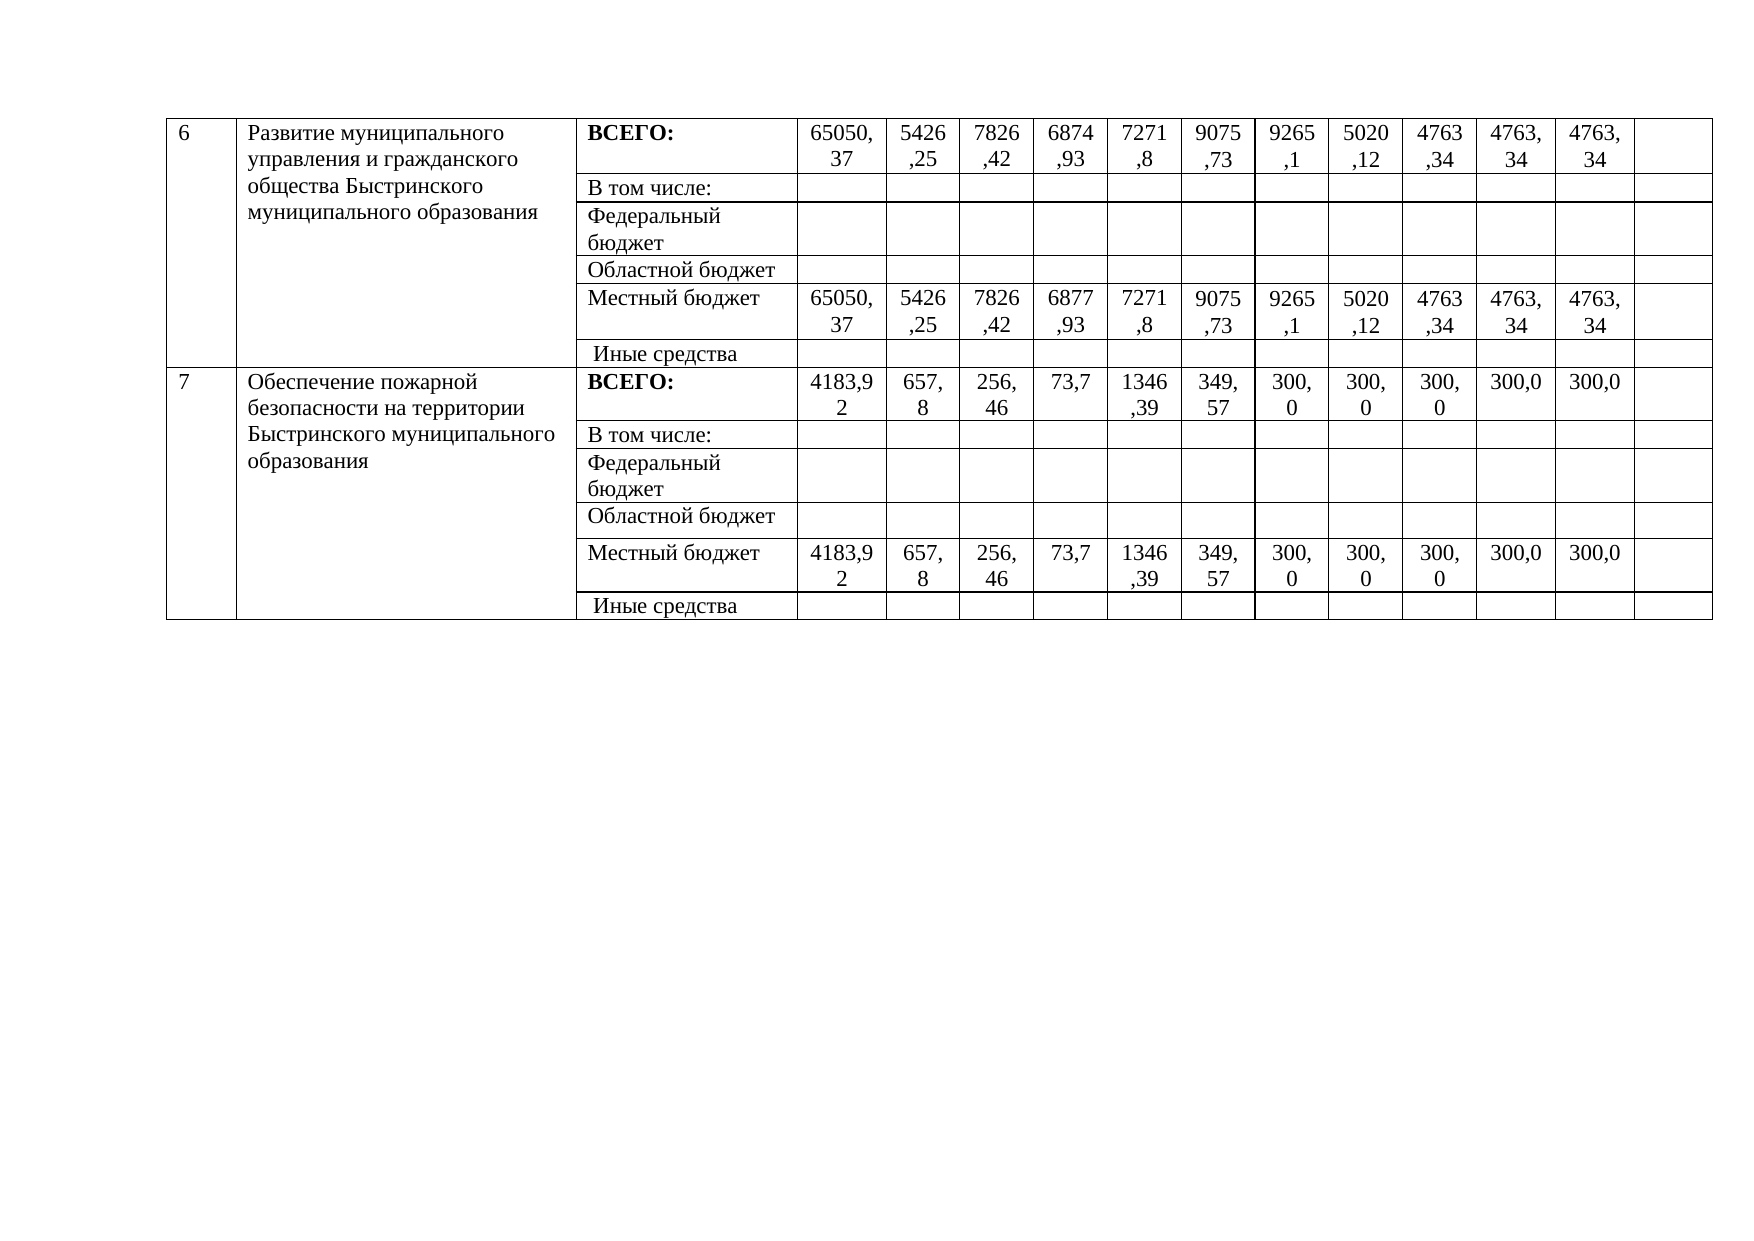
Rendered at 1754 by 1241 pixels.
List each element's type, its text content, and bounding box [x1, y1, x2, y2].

table_cell [798, 203, 886, 255]
table_cell 7271,8 [1108, 119, 1181, 173]
table_cell 6877,93 [1034, 284, 1107, 338]
table_cell ВСЕГО: [577, 119, 797, 173]
table_cell 300,0 [1477, 539, 1555, 591]
table_cell 7 [167, 368, 236, 619]
table_cell [1556, 503, 1634, 538]
table_cell ВСЕГО: [577, 368, 797, 420]
table_cell [1329, 503, 1402, 538]
table_cell 4183,92 [798, 368, 886, 420]
table_cell [1182, 174, 1254, 201]
table_cell [1329, 421, 1402, 448]
table_cell [1403, 593, 1476, 619]
table_cell [1635, 421, 1712, 448]
table_cell 5020,12 [1329, 119, 1402, 173]
table_cell [1329, 203, 1402, 255]
table_cell [1635, 593, 1712, 619]
table_cell [960, 174, 1033, 201]
table_cell [887, 503, 959, 538]
table_cell [798, 340, 886, 367]
table_cell [1403, 340, 1476, 367]
table_cell [1034, 421, 1107, 448]
table_cell [1108, 593, 1181, 619]
table_cell [1403, 203, 1476, 255]
table_cell [1556, 203, 1634, 255]
table_cell [798, 174, 886, 201]
table_cell [1256, 503, 1328, 538]
table_cell [1635, 203, 1712, 255]
table_cell [1034, 503, 1107, 538]
table_cell 300,0 [1329, 368, 1402, 420]
table_cell [960, 421, 1033, 448]
table_cell [1477, 174, 1555, 201]
table_cell 4763,34 [1477, 119, 1555, 173]
table_cell 5426,25 [887, 284, 959, 338]
table_cell 349,57 [1182, 368, 1254, 420]
table_cell 6 [167, 119, 236, 367]
table_cell [1182, 421, 1254, 448]
table_cell [887, 340, 959, 367]
table_cell 300,0 [1403, 539, 1476, 591]
table_cell [887, 449, 959, 502]
table_cell 4763,34 [1556, 119, 1634, 173]
table_cell 73,7 [1034, 368, 1107, 420]
table_cell 300,0 [1329, 539, 1402, 591]
table_cell [887, 593, 959, 619]
table_cell 300,0 [1477, 368, 1555, 420]
table_cell [798, 503, 886, 538]
table_cell Областной бюджет [577, 503, 797, 538]
table_cell [887, 421, 959, 448]
table_cell 300,0 [1256, 539, 1328, 591]
table_cell [1108, 174, 1181, 201]
table_cell 5020,12 [1329, 284, 1402, 338]
table_cell [1635, 174, 1712, 201]
table_cell [798, 256, 886, 283]
table_cell 4763,34 [1556, 284, 1634, 338]
table_cell [1477, 593, 1555, 619]
table_cell 7271,8 [1108, 284, 1181, 338]
table_cell [1256, 340, 1328, 367]
table_cell 657,8 [887, 368, 959, 420]
table_cell Развитие муниципального управления и гражданского общества Быстринского муниципального образования [237, 119, 576, 367]
table_cell [960, 449, 1033, 502]
table_cell [1635, 539, 1712, 591]
table_cell 300,0 [1403, 368, 1476, 420]
table_cell 4763,34 [1477, 284, 1555, 338]
table_cell 300,0 [1556, 539, 1634, 591]
table_cell [1635, 368, 1712, 420]
table_cell 6874,93 [1034, 119, 1107, 173]
table_cell [1556, 449, 1634, 502]
table_cell Федеральный бюджет [577, 203, 797, 255]
table_cell [1477, 449, 1555, 502]
table_cell [1256, 421, 1328, 448]
table_cell [1108, 449, 1181, 502]
table_cell [887, 174, 959, 201]
table_cell 300,0 [1256, 368, 1328, 420]
table_cell [1182, 593, 1254, 619]
table_cell [1635, 119, 1712, 173]
table_cell [1108, 421, 1181, 448]
table_cell 349,57 [1182, 539, 1254, 591]
table_cell [1034, 174, 1107, 201]
table_cell [1256, 203, 1328, 255]
table_cell 65050,37 [798, 119, 886, 173]
table_cell [960, 203, 1033, 255]
table_cell [1034, 449, 1107, 502]
table_cell [1556, 340, 1634, 367]
table_cell Федеральный бюджет [577, 449, 797, 502]
table_cell 73,7 [1034, 539, 1107, 591]
table_cell [798, 593, 886, 619]
table_cell [1556, 256, 1634, 283]
table_cell [1477, 340, 1555, 367]
table_cell [1477, 203, 1555, 255]
table_cell [1635, 340, 1712, 367]
table_cell Иные средства [577, 593, 797, 619]
table_cell [1329, 256, 1402, 283]
table_cell 9265,1 [1256, 119, 1328, 173]
table_cell [1403, 174, 1476, 201]
table_cell [1256, 174, 1328, 201]
table_cell 1346,39 [1108, 539, 1181, 591]
table_cell [960, 256, 1033, 283]
table_cell В том числе: [577, 174, 797, 201]
table_cell Местный бюджет [577, 539, 797, 591]
table_cell 5426,25 [887, 119, 959, 173]
table_cell 7826,42 [960, 284, 1033, 338]
table_cell [1108, 340, 1181, 367]
table_cell 1346,39 [1108, 368, 1181, 420]
table_cell В том числе: [577, 421, 797, 448]
table_cell [1477, 503, 1555, 538]
table_cell [1034, 593, 1107, 619]
table_cell [1635, 256, 1712, 283]
table_cell [1182, 256, 1254, 283]
table_cell 300,0 [1556, 368, 1634, 420]
table_cell [1256, 256, 1328, 283]
table_cell [1108, 203, 1181, 255]
table_cell [887, 203, 959, 255]
table_cell [1477, 421, 1555, 448]
table_cell Иные средства [577, 340, 797, 367]
table_cell 9075,73 [1182, 119, 1254, 173]
table_cell [1403, 256, 1476, 283]
table_cell [1108, 503, 1181, 538]
table_cell 256,46 [960, 539, 1033, 591]
table_cell [1403, 449, 1476, 502]
table_cell 657,8 [887, 539, 959, 591]
table_cell [1256, 449, 1328, 502]
table_cell [1182, 503, 1254, 538]
table_cell [1403, 503, 1476, 538]
table_cell [1108, 256, 1181, 283]
table_cell [1034, 340, 1107, 367]
table_cell [960, 503, 1033, 538]
table_cell [1556, 593, 1634, 619]
table_cell [960, 593, 1033, 619]
table_cell [1403, 421, 1476, 448]
table_cell [1034, 256, 1107, 283]
table_cell [887, 256, 959, 283]
table_cell [1182, 449, 1254, 502]
table_cell [1477, 256, 1555, 283]
table_cell [1182, 203, 1254, 255]
table_cell Местный бюджет [577, 284, 797, 338]
table_cell [1329, 174, 1402, 201]
table_cell 256,46 [960, 368, 1033, 420]
table_cell 9265,1 [1256, 284, 1328, 338]
table_cell [1329, 340, 1402, 367]
table_cell [1635, 503, 1712, 538]
table_cell [1635, 284, 1712, 338]
table_cell Областной бюджет [577, 256, 797, 283]
table_cell [1329, 593, 1402, 619]
table_cell Обеспечение пожарной безопасности на территории Быстринского муниципального образования [237, 368, 576, 619]
table_cell [1182, 340, 1254, 367]
table_cell [1556, 421, 1634, 448]
table_cell [1034, 203, 1107, 255]
table_cell [798, 421, 886, 448]
table_cell 4763,34 [1403, 119, 1476, 173]
table_cell [960, 340, 1033, 367]
table_cell 65050,37 [798, 284, 886, 338]
table_cell [1256, 593, 1328, 619]
table_cell [1556, 174, 1634, 201]
table_cell 4763,34 [1403, 284, 1476, 338]
table_cell 7826,42 [960, 119, 1033, 173]
table_cell [1635, 449, 1712, 502]
table_cell 9075,73 [1182, 284, 1254, 338]
table_cell 4183,92 [798, 539, 886, 591]
table_cell [798, 449, 886, 502]
table_cell [1329, 449, 1402, 502]
